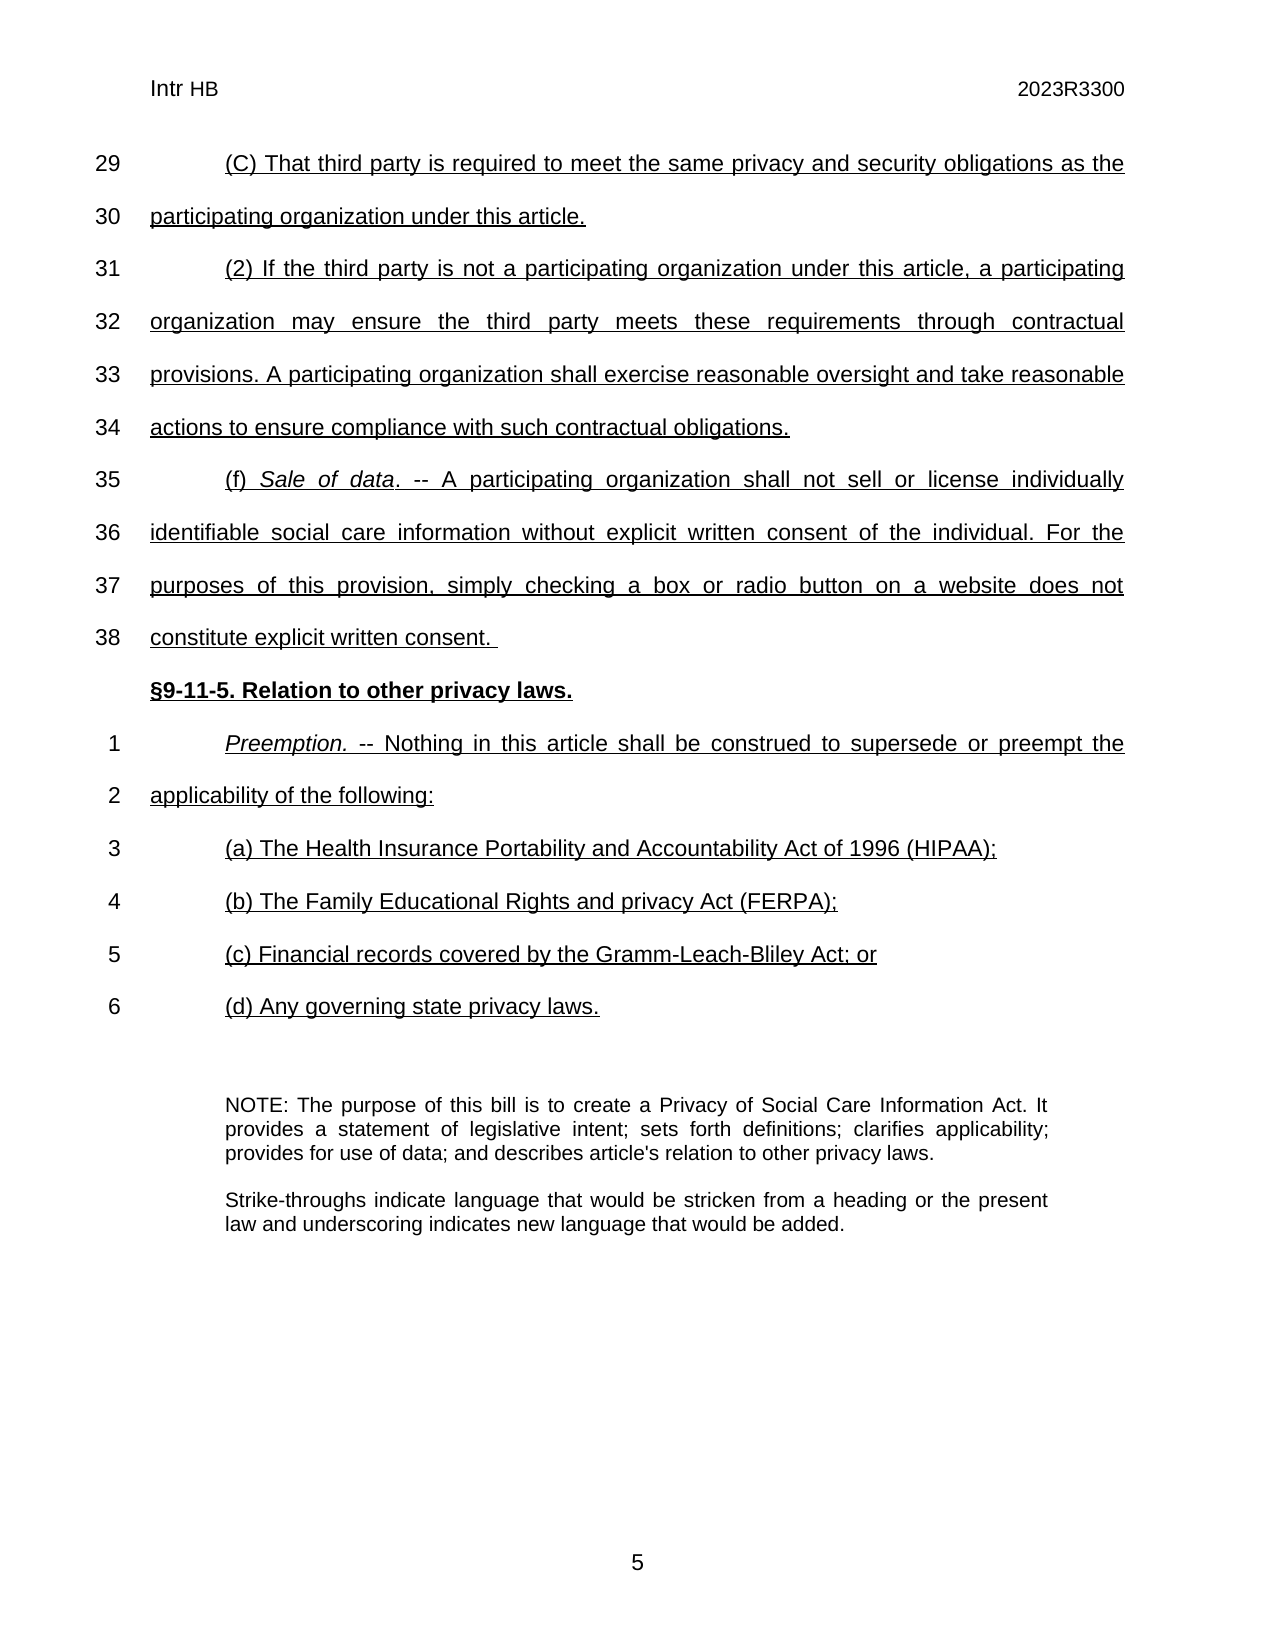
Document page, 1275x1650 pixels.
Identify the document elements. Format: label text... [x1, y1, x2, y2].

text (f) Sale of data. -- A participating organization shall not sell or license individually identifiable social care information without explicit written consent of the individual. For the purposes of this provision, simply checking a box or radio button on a website does not constitute explicit written consent. [150, 543, 1125, 651]
text Preemption. -- Nothing in this article shall be construed to supersede or preempt the applicability of the following: [150, 730, 1125, 809]
text (a) The Health Insurance Portability and Accountability Act of 1996 (HIPAA); [225, 835, 1125, 862]
text (2) If the third party is not a participating organization under this article, a participating organization may ensure the third party meets these requirements through contractual provisions. A participating organization shall exercise reasonable oversight and take reasonable actions to ensure compliance with such contractual obligations. [150, 385, 1125, 440]
text NOTE: The purpose of this bill is to create a Privacy of Social Care Information Act. It provides a statement of legislative intent; sets forth definitions; clarifies applicability; provides for use of data; and describes article's relation to other privacy laws. [225, 1093, 1050, 1165]
text Strike-throughs indicate language that would be stricken from a heading or the present law and underscoring indicates new language that would be added. [225, 1188, 1050, 1236]
text (2) If the third party is not a participating organization under this article, a participating organization may ensure the third party meets these requirements through contractual provisions. A participating organization shall exercise reasonable oversight and take reasonable actions to ensure compliance with such contractual obligations. [150, 332, 1125, 384]
text (c) Financial records covered by the Gramm-Leach-Bliley Act; or [225, 941, 1125, 967]
text (f) Sale of data. -- A participating organization shall not sell or license individually identifiable social care information without explicit written consent of the individual. For the purposes of this provision, simply checking a box or radio button on a website does not constitute explicit written consent. [150, 466, 1125, 542]
text (b) The Family Educational Rights and privacy Act (FERPA); [225, 888, 1125, 914]
text (d) Any governing state privacy laws. [225, 993, 1125, 1020]
text (C) That third party is required to meet the same privacy and security obligations as the participating organization under this article. [150, 150, 1125, 229]
subtitle §9-11-5. Relation to other privacy laws. [150, 677, 1125, 703]
text (2) If the third party is not a participating organization under this article, a participating organization may ensure the third party meets these requirements through contractual provisions. A participating organization shall exercise reasonable oversight and take reasonable actions to ensure compliance with such contractual obligations. [150, 255, 1125, 331]
